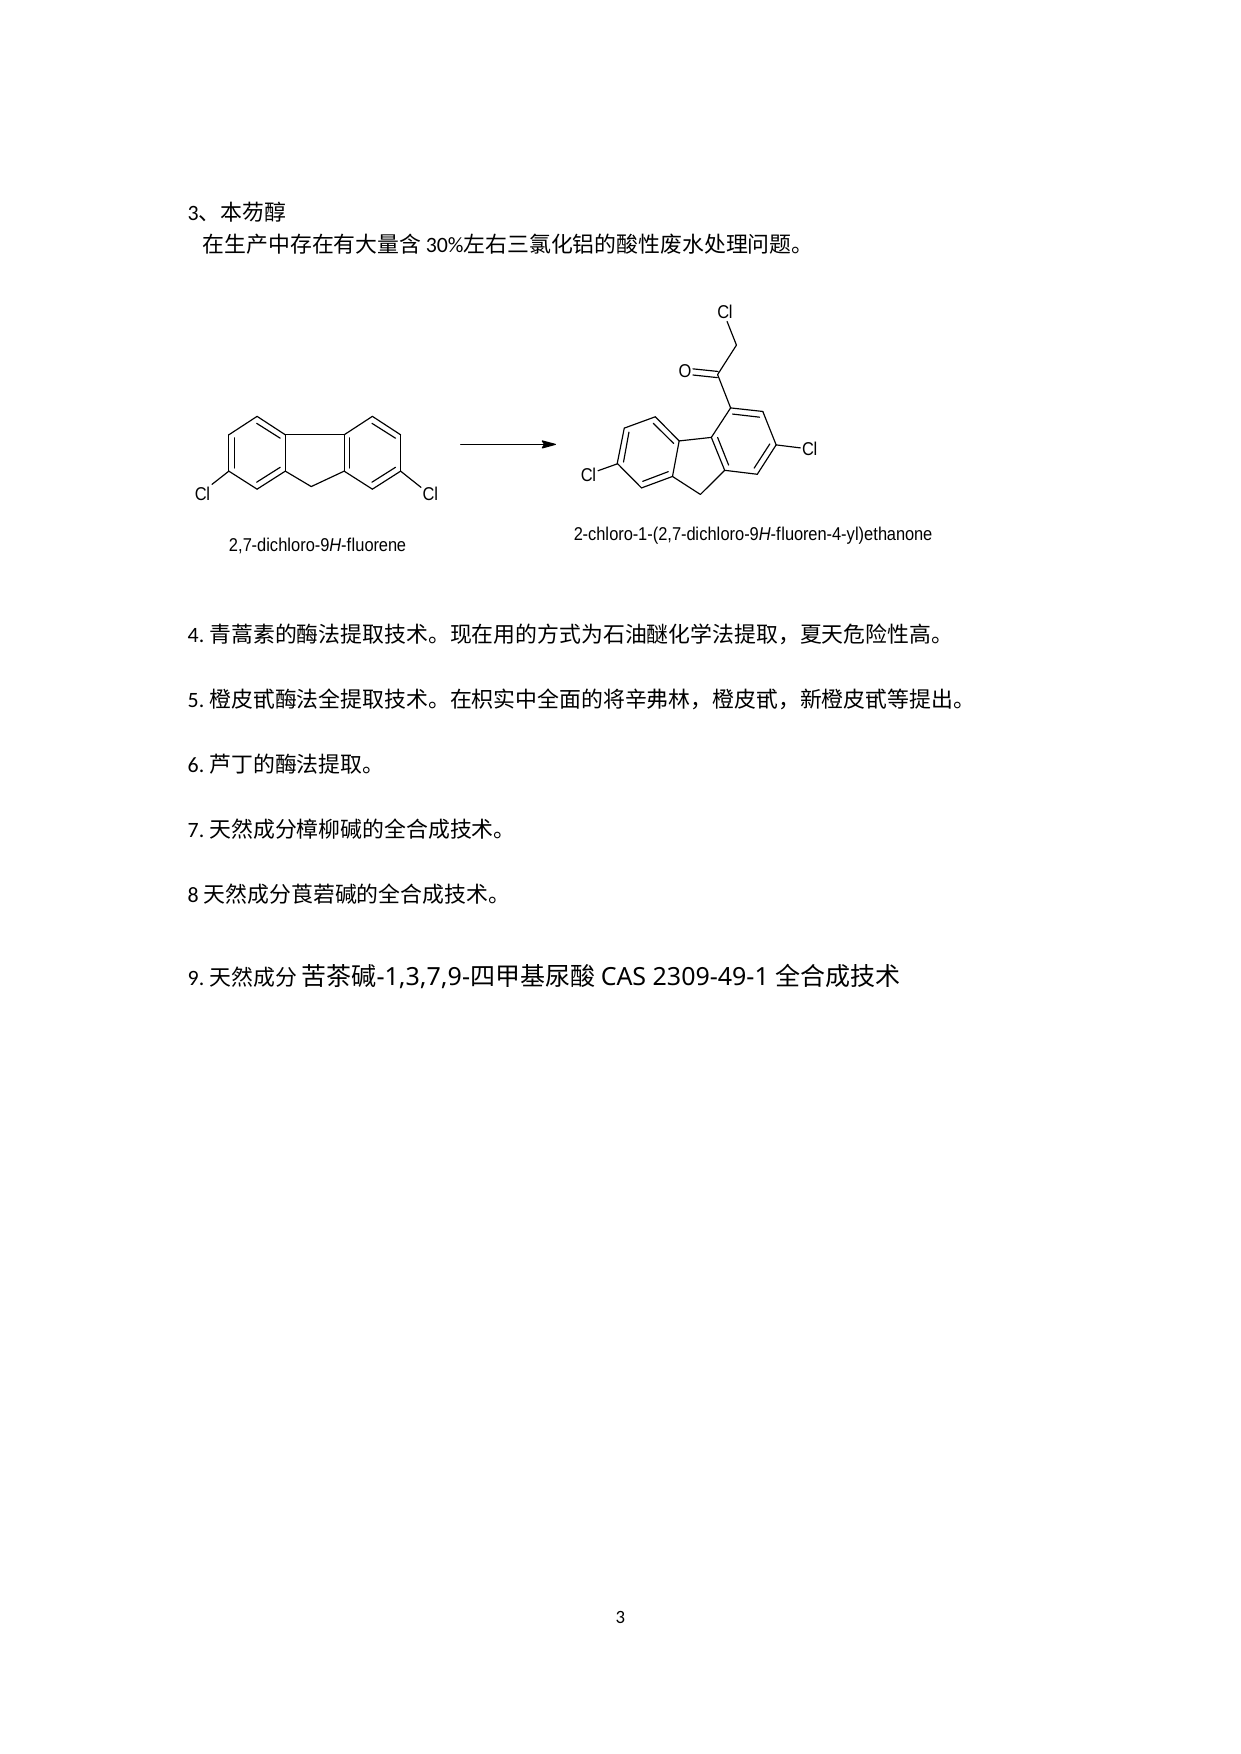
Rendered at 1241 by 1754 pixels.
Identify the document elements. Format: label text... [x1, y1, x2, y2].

text 4. 青蒿素的酶法提取技术。现在用的方式为石油醚化学法提取，夏天危险性高。 [187, 617, 1053, 649]
text 3、本芴醇 [187, 194, 1053, 227]
text 5. 橙皮甙酶法全提取技术。在枳实中全面的将辛弗林，橙皮甙，新橙皮甙等提出。 [187, 682, 1053, 714]
text 在生产中存在有大量含30%左右三氯化铝的酸性废水处理问题。 [187, 227, 1053, 259]
text 8 天然成分莨菪碱的全合成技术。 [187, 877, 1053, 909]
text 9. 天然成分 苦茶碱-1,3,7,9-四甲基尿酸 CAS 2309-49-1 全合成技术 [187, 942, 1053, 1007]
text 6. 芦丁的酶法提取。 [187, 747, 1053, 779]
text 7. 天然成分樟柳碱的全合成技术。 [187, 812, 1053, 844]
